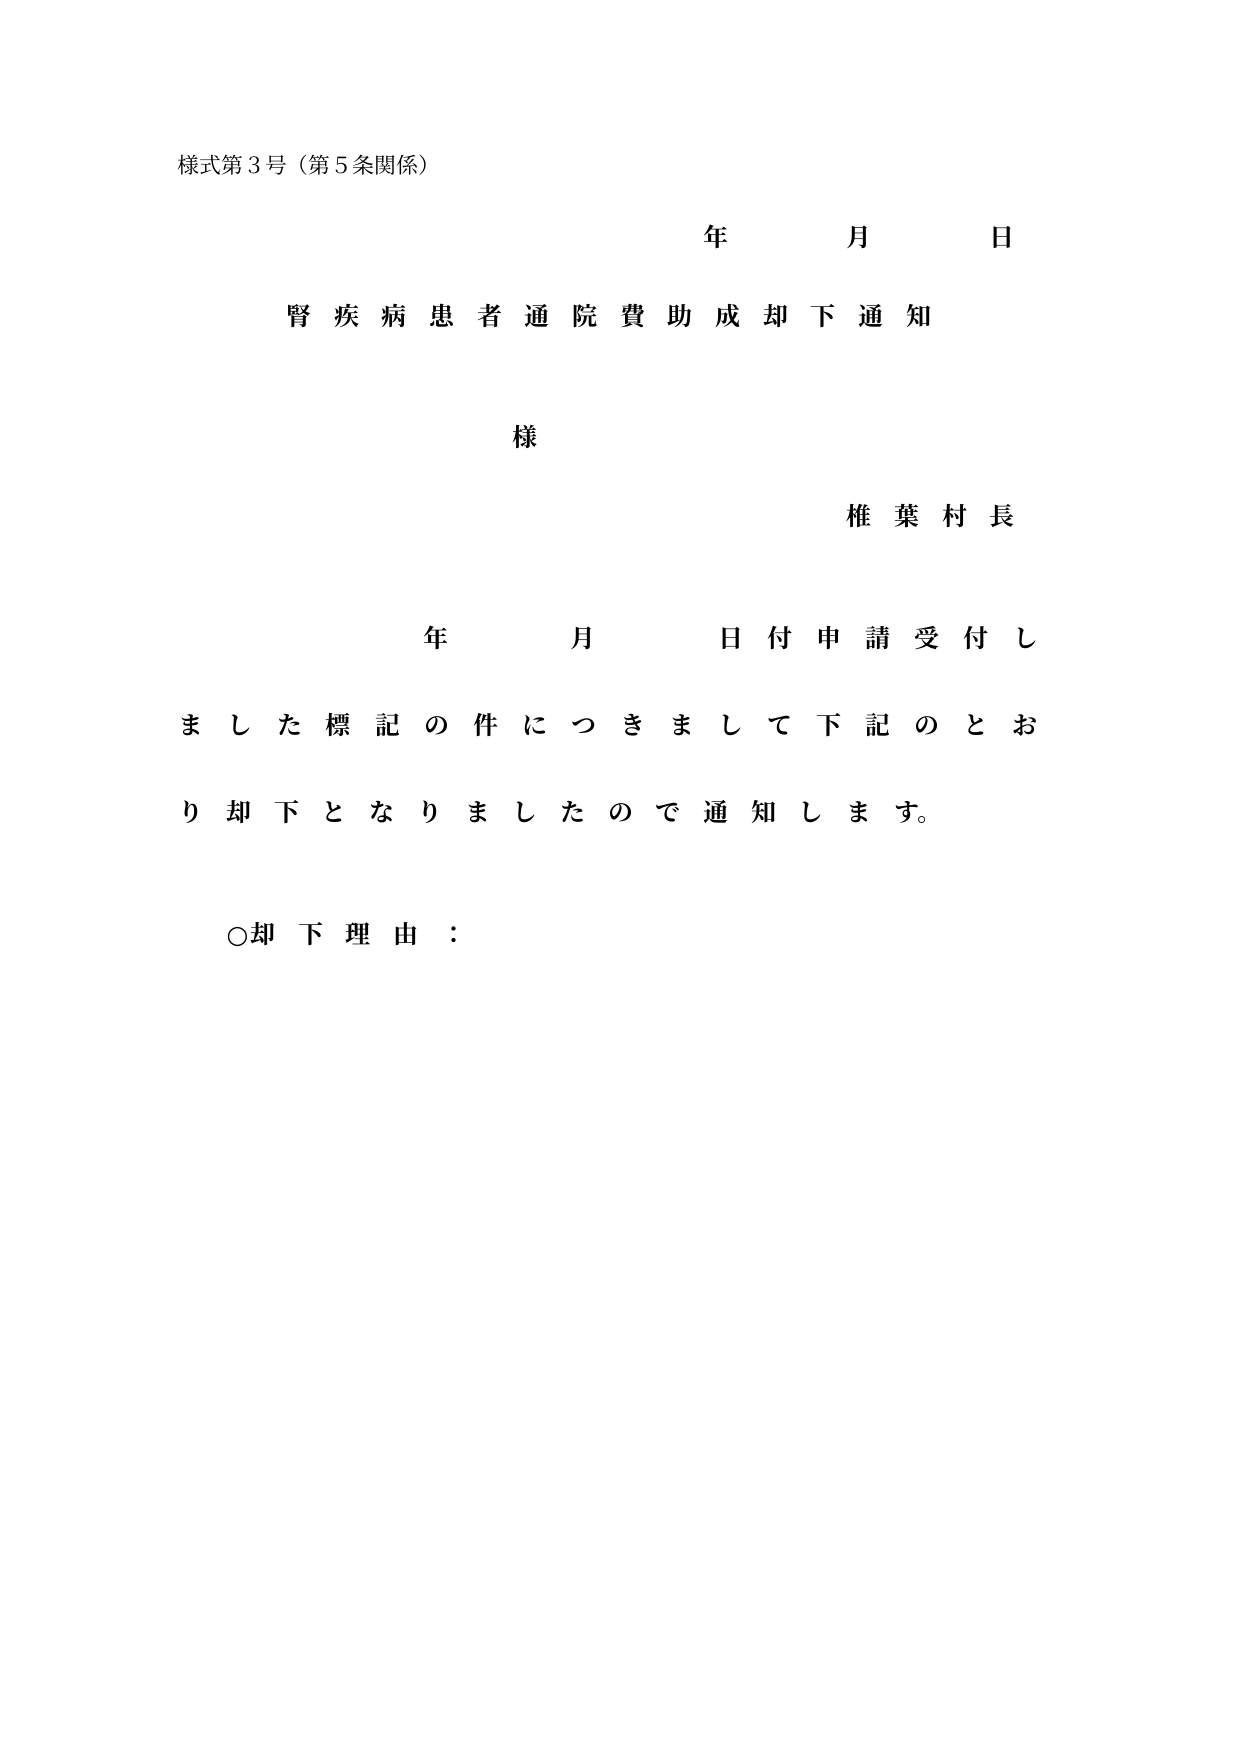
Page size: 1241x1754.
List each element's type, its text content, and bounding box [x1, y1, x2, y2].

text 年 月 日 [179, 201, 1037, 271]
text 年 月 日付申請受付しました標記の件につきまして下記のとおり却下となりましたので通知します。 [179, 602, 1061, 846]
text 様 [203, 401, 1061, 471]
text 椎葉村長 [179, 480, 1037, 549]
text 腎疾病患者通院費助成却下通知 [179, 279, 1061, 349]
text ○却下理由： [179, 898, 1061, 968]
